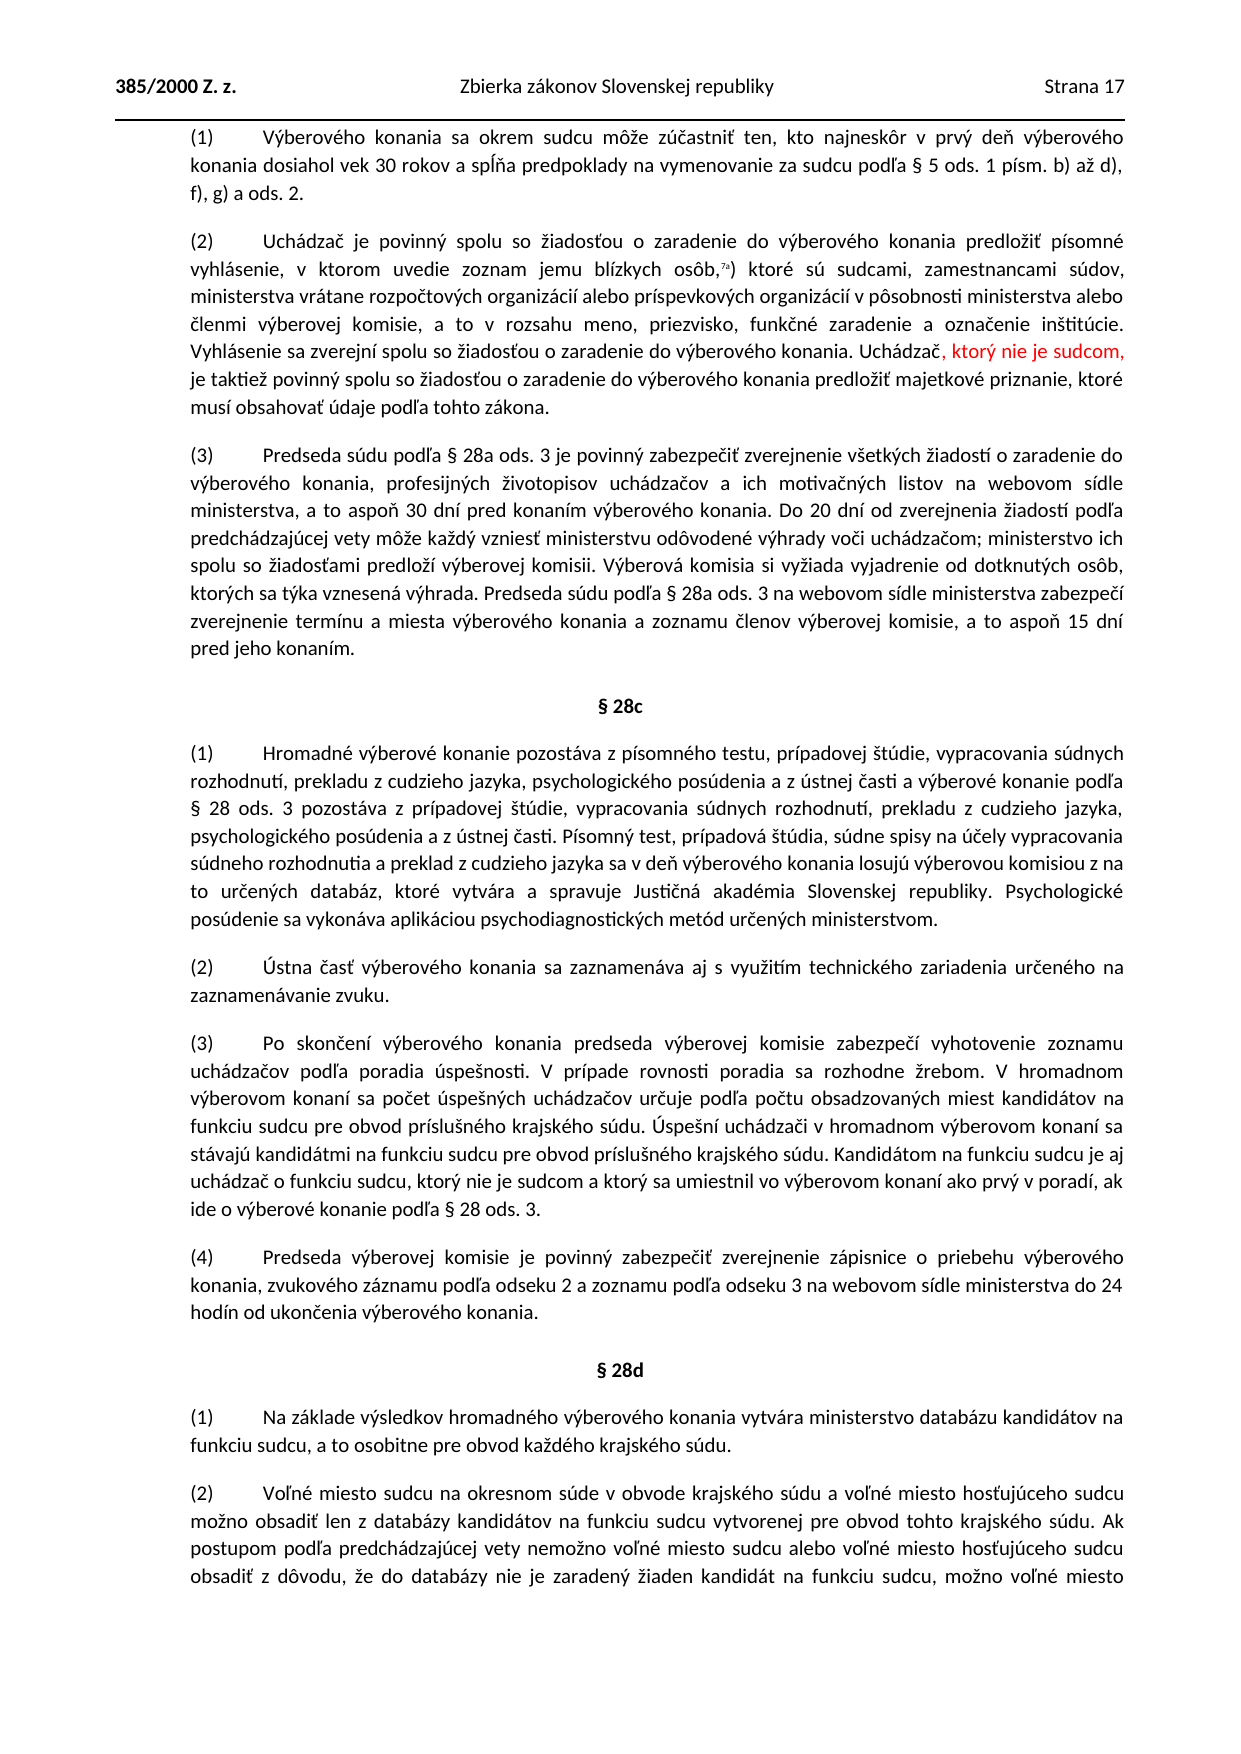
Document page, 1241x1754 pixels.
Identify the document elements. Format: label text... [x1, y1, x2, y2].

list Po skončení výberového konania predseda výberovej komisie zabezpečí vyhotovenie zoznamu uchádzačov podľa poradia úspešnosti. V prípade rovnosti poradia sa rozhodne žrebom. V hromadnom výberovom konaní sa počet úspešných uchádzačov určuje podľa počtu obsadzovaných miest kandidátov na funkciu sudcu pre obvod príslušného krajského súdu. Úspešní uchádzači v hromadnom výberovom konaní sa stávajú kandidátmi na funkciu sudcu pre obvod príslušného krajského súdu. Kandidátom na funkciu sudcu je aj uchádzač o funkciu sudcu, ktorý nie je sudcom a ktorý sa umiestnil vo výberovom konaní ako prvý v poradí, ak ide o výberové konanie podľa § 28 ods. 3. [190, 1030, 1125, 1221]
list Uchádzač je povinný spolu so žiadosťou o zaradenie do výberového konania predložiť písomné vyhlásenie, v ktorom uvedie zoznam jemu blízkych osôb,7a) ktoré sú sudcami, zamestnancami súdov, ministerstva vrátane rozpočtových organizácií alebo príspevkových organizácií v pôsobnosti ministerstva alebo členmi výberovej komisie, a to v rozsahu meno, priezvisko, funkčné zaradenie a označenie inštitúcie. Vyhlásenie sa zverejní spolu so žiadosťou o zaradenie do výberového konania. Uchádzač, ktorý nie je sudcom, je taktiež povinný spolu so žiadosťou o zaradenie do výberového konania predložiť majetkové priznanie, ktoré musí obsahovať údaje podľa tohto zákona. [190, 228, 1125, 419]
list Predseda súdu podľa § 28a ods. 3 je povinný zabezpečiť zverejnenie všetkých žiadostí o zaradenie do výberového konania, profesijných životopisov uchádzačov a ich motivačných listov na webovom sídle ministerstva, a to aspoň 30 dní pred konaním výberového konania. Do 20 dní od zverejnenia žiadostí podľa predchádzajúcej vety môže každý vzniesť ministerstvu odôvodené výhrady voči uchádzačom; ministerstvo ich spolu so žiadosťami predloží výberovej komisii. Výberová komisia si vyžiada vyjadrenie od dotknutých osôb, ktorých sa týka vznesená výhrada. Predseda súdu podľa § 28a ods. 3 na webovom sídle ministerstva zabezpečí zverejnenie termínu a miesta výberového konania a zoznamu členov výberovej komisie, a to aspoň 15 dní pred jeho konaním. [190, 442, 1125, 661]
list Výberového konania sa okrem sudcu môže zúčastniť ten, kto najneskôr v prvý deň výberového konania dosiahol vek 30 rokov a spĺňa predpoklady na vymenovanie za sudcu podľa § 5 ods. 1 písm. b) až d), f), g) a ods. 2. [190, 101, 1125, 205]
text § 28c [143, 693, 1097, 719]
list Ústna časť výberového konania sa zaznamenáva aj s využitím technického zariadenia určeného na zaznamenávanie zvuku. [190, 954, 1125, 1007]
list Hromadné výberové konanie pozostáva z písomného testu, prípadovej štúdie, vypracovania súdnych rozhodnutí, prekladu z cudzieho jazyka, psychologického posúdenia a z ústnej časti a výberové konanie podľa § 28 ods. 3 pozostáva z prípadovej štúdie, vypracovania súdnych rozhodnutí, prekladu z cudzieho jazyka, psychologického posúdenia a z ústnej časti. Písomný test, prípadová štúdia, súdne spisy na účely vypracovania súdneho rozhodnutia a preklad z cudzieho jazyka sa v deň výberového konania losujú výberovou komisiou z na to určených databáz, ktoré vytvára a spravuje Justičná akadémia Slovenskej republiky. Psychologické posúdenie sa vykonáva aplikáciou psychodiagnostických metód určených ministerstvom. [190, 740, 1125, 931]
list Na základe výsledkov hromadného výberového konania vytvára ministerstvo databázu kandidátov na funkciu sudcu, a to osobitne pre obvod každého krajského súdu. [190, 1404, 1125, 1457]
text § 28d [143, 1357, 1097, 1383]
list Predseda výberovej komisie je povinný zabezpečiť zverejnenie zápisnice o priebehu výberového konania, zvukového záznamu podľa odseku 2 a zoznamu podľa odseku 3 na webovom sídle ministerstva do 24 hodín od ukončenia výberového konania. [190, 1244, 1125, 1325]
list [190, 1480, 1125, 1588]
